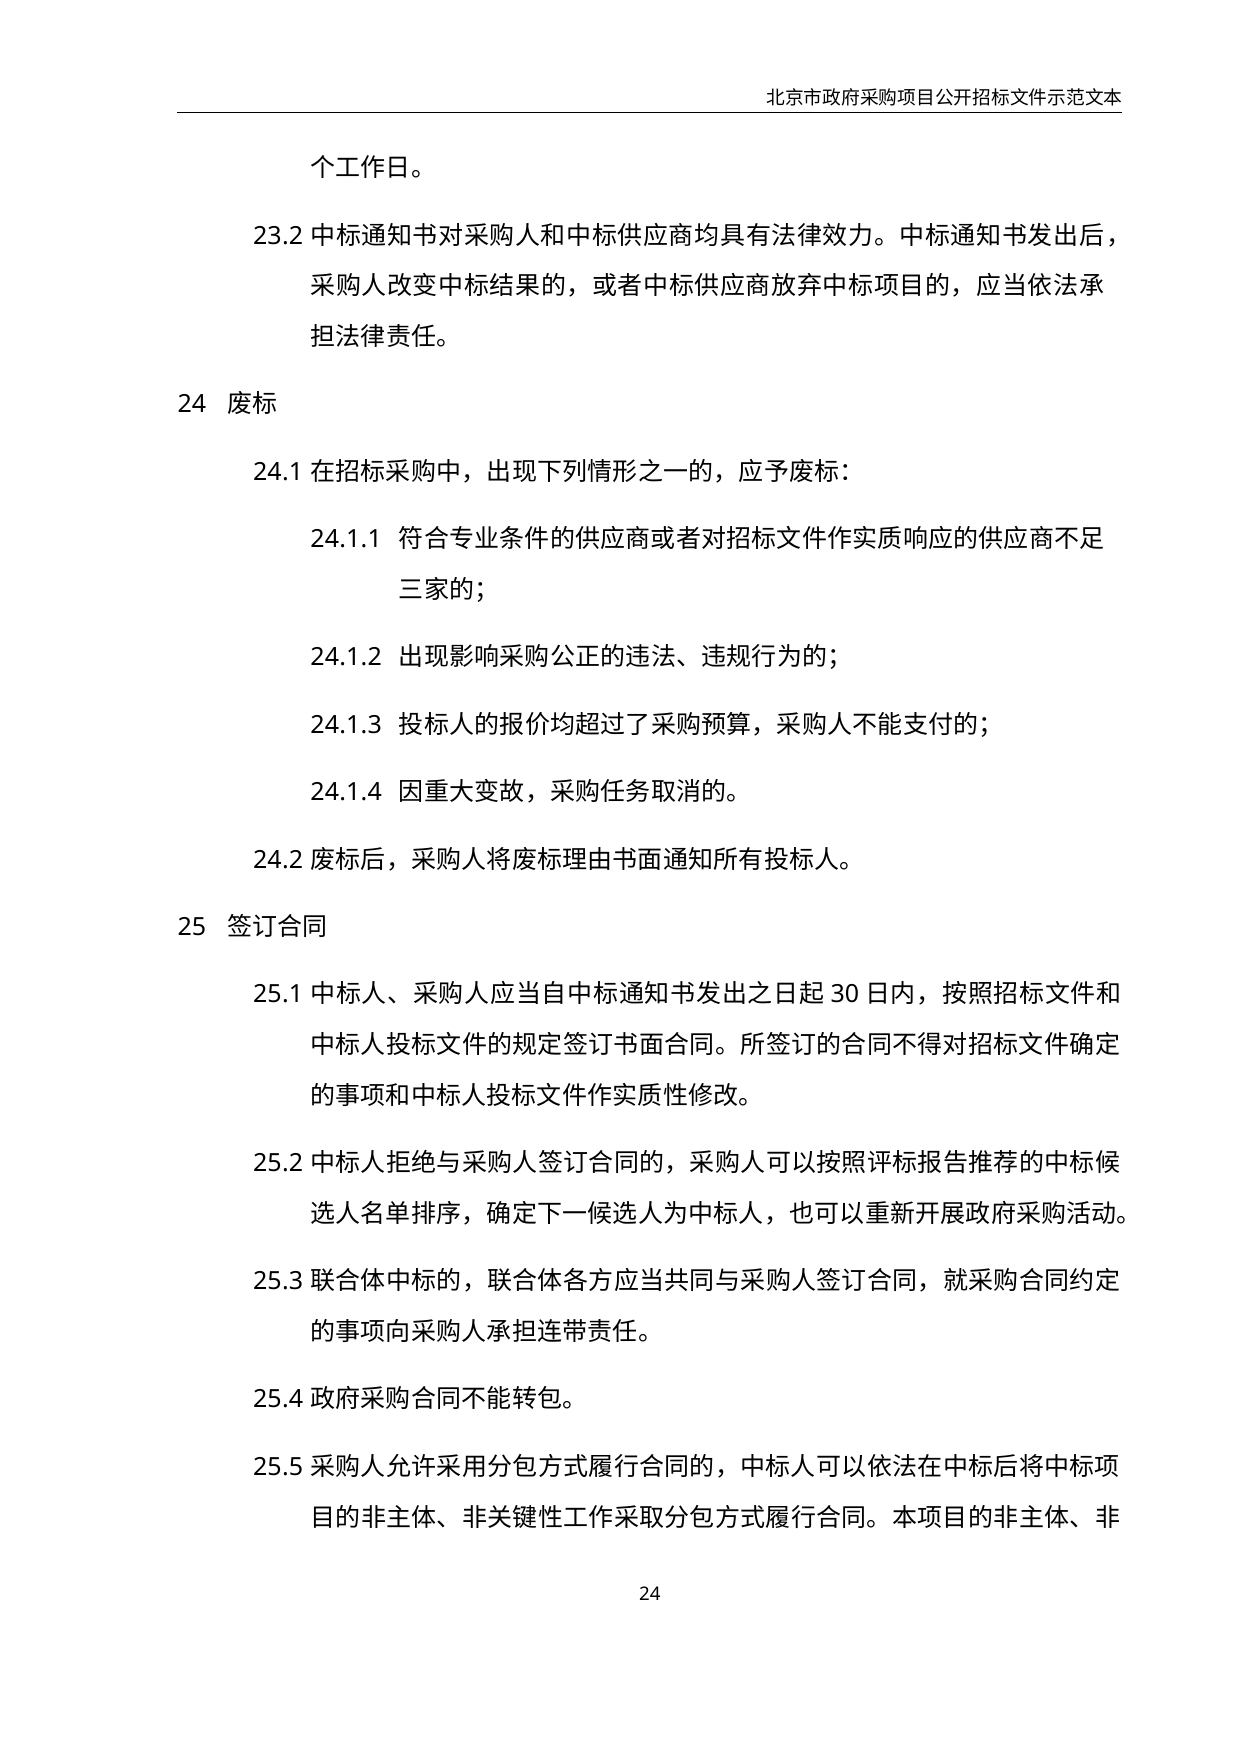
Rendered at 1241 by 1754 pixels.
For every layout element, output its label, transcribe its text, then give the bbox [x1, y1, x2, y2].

list 中标人、采购人应当自中标通知书发出之日起30日内，按照招标文件和中标人投标文件的规定签订书面合同。所签订的合同不得对招标文件确定的事项和中标人投标文件作实质性修改。 [253, 974, 1122, 1112]
list 在招标采购中，出现下列情形之一的，应予废标： [253, 451, 1106, 488]
list 中标人拒绝与采购人签订合同的，采购人可以按照评标报告推荐的中标候选人名单排序，确定下一候选人为中标人，也可以重新开展政府采购活动。 [253, 1143, 1122, 1230]
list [253, 148, 1122, 184]
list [253, 1446, 1122, 1533]
list 联合体中标的，联合体各方应当共同与采购人签订合同，就采购合同约定的事项向采购人承担连带责任。 [253, 1261, 1122, 1348]
list 因重大变故，采购任务取消的。 [310, 772, 1106, 808]
list 废标后，采购人将废标理由书面通知所有投标人。 [253, 839, 1106, 875]
list 出现影响采购公正的违法、违规行为的； [310, 637, 1106, 673]
list 中标通知书对采购人和中标供应商均具有法律效力。中标通知书发出后，采购人改变中标结果的，或者中标供应商放弃中标项目的，应当依法承担法律责任。 [253, 215, 1106, 353]
list 废标 [177, 384, 1106, 420]
list 投标人的报价均超过了采购预算，采购人不能支付的； [310, 704, 1106, 741]
list 签订合同 [177, 906, 1122, 943]
list 符合专业条件的供应商或者对招标文件作实质响应的供应商不足三家的； [310, 519, 1106, 606]
list 政府采购合同不能转包。 [253, 1379, 1122, 1415]
